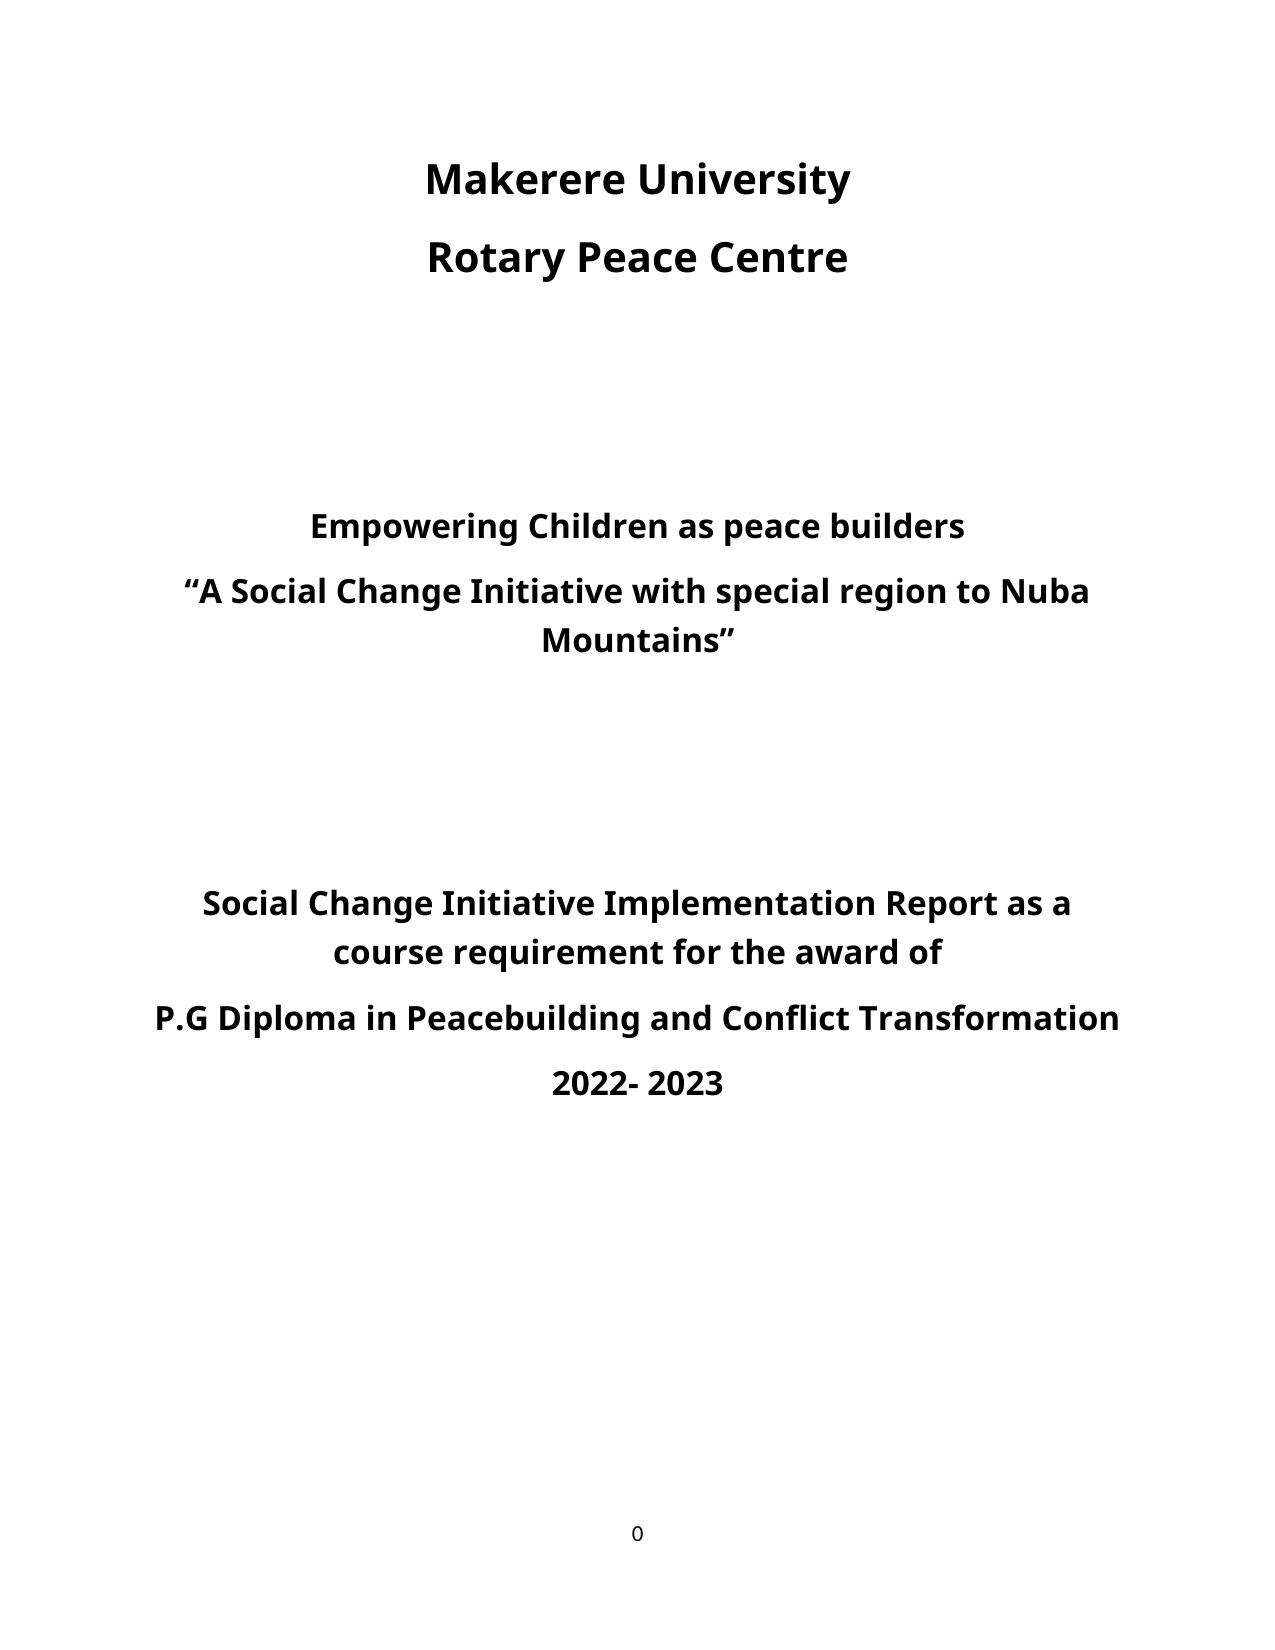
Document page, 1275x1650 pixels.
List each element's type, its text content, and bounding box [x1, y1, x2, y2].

text Empowering Children as peace builders [150, 503, 1125, 548]
text Rotary Peace Centre [150, 228, 1125, 285]
text Makerere University [150, 150, 1125, 207]
text P.G Diploma in Peacebuilding and Conflict Transformation [150, 994, 1125, 1040]
text Social Change Initiative Implementation Report as a course requirement for the award of [150, 880, 1125, 974]
text 2022- 2023 [150, 1060, 1125, 1105]
text “A Social Change Initiative with special region to Nuba Mountains” [150, 568, 1125, 663]
